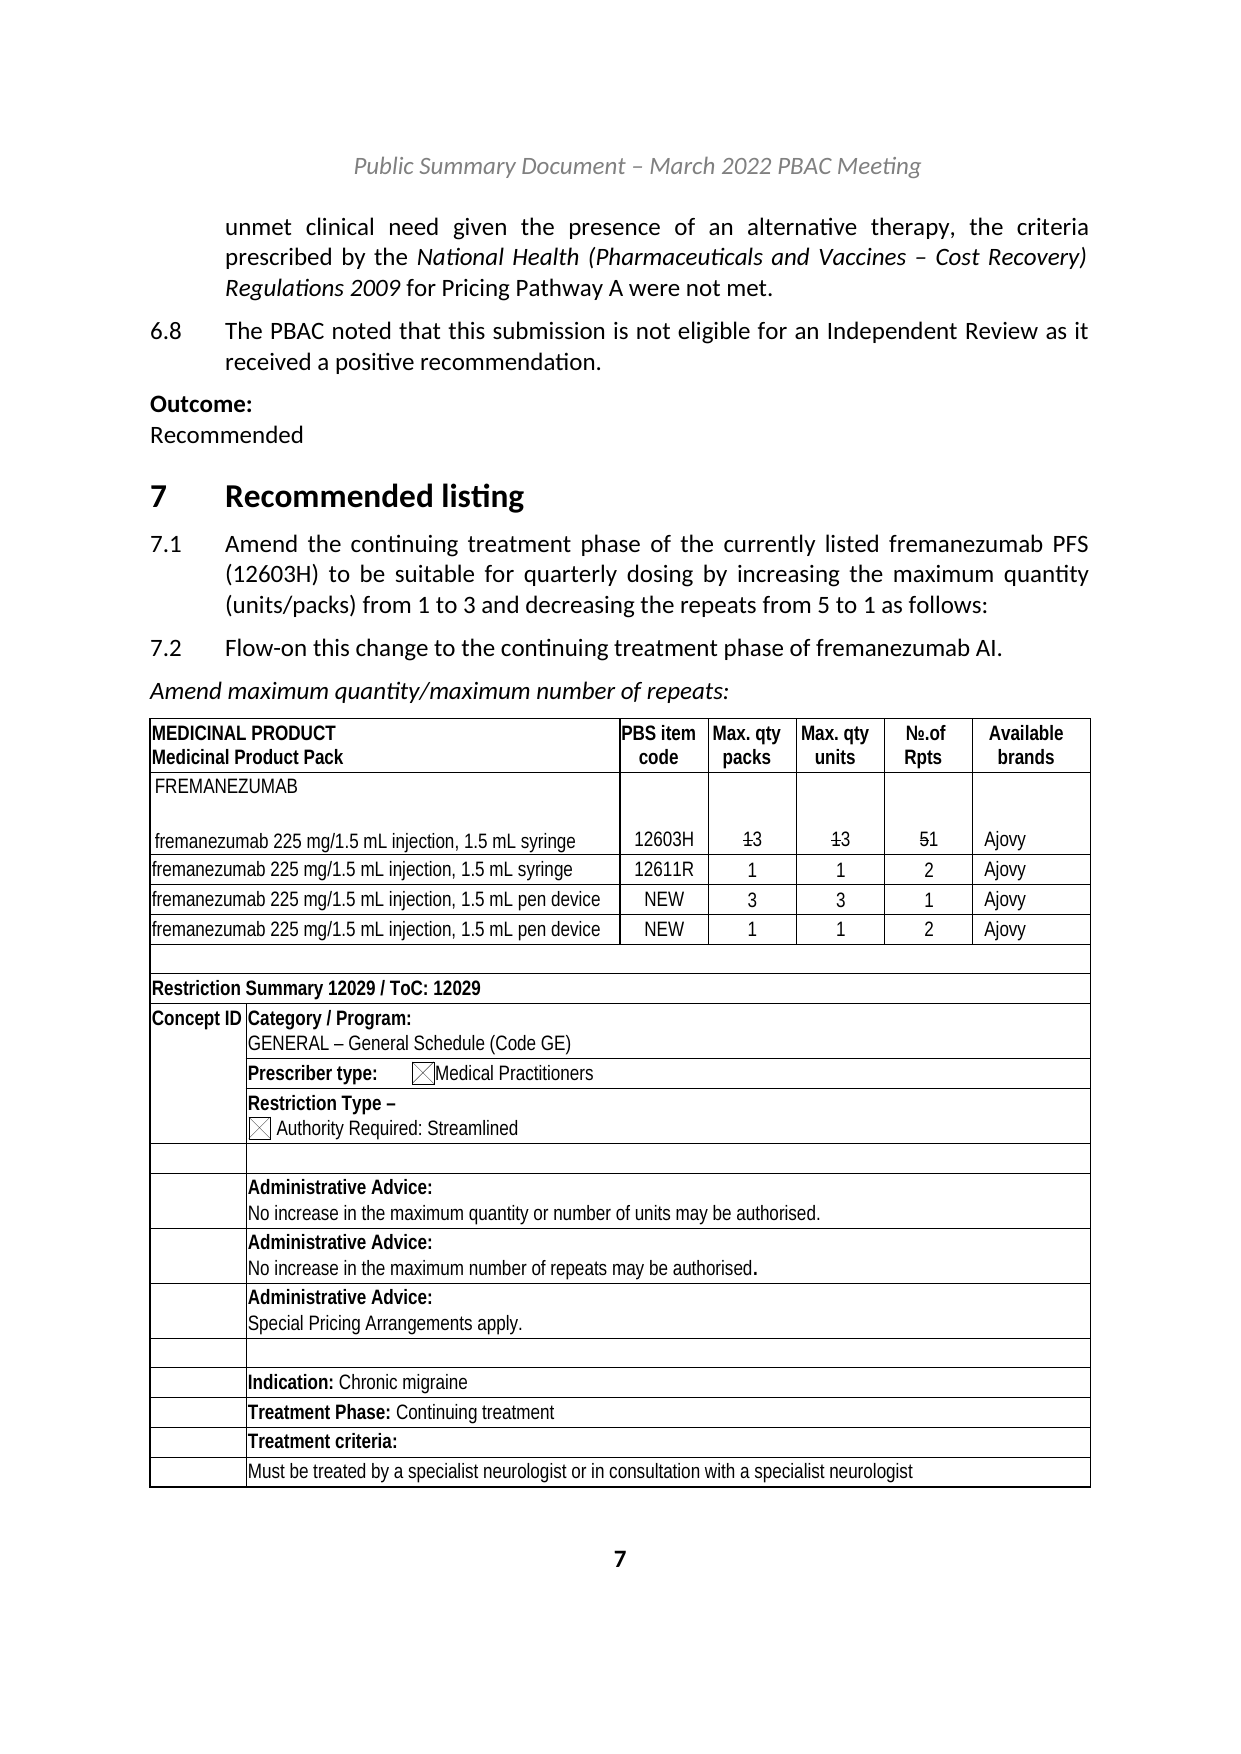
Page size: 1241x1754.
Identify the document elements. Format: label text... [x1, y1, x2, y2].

table_cell Concept ID [151, 1004, 246, 1143]
table_cell [151, 1144, 246, 1172]
table_cell Ajovy [973, 773, 1090, 854]
table_cell [151, 1428, 246, 1457]
table_cell [247, 1144, 1090, 1172]
table_cell 12611R [621, 855, 708, 884]
table_cell 51 [885, 773, 972, 854]
table_cell Ajovy [973, 915, 1090, 944]
subtitle Recommended listing [150, 475, 1090, 515]
table_cell Must be treated by a specialist neurologist or in consultation with a specialist neurologist [247, 1458, 1090, 1486]
table_header Max. qty packs [709, 719, 796, 772]
table_cell [151, 1398, 246, 1427]
table_cell 2 [885, 855, 972, 884]
text Recommended [150, 419, 1090, 450]
table_cell Prescriber type: Medical Practitioners [247, 1059, 1090, 1088]
table_header Max. qty units [797, 719, 884, 772]
table_cell Administrative Advice: No increase in the maximum number of repeats may be authorised. [247, 1229, 1090, 1283]
table_header MEDICINAL PRODUCT Medicinal Product Pack [151, 719, 619, 772]
table_cell 1 [797, 855, 884, 884]
table_cell fremanezumab 225 mg/1.5 mL injection, 1.5 mL pen device [151, 915, 619, 944]
table_cell 2 [885, 915, 972, 944]
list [150, 211, 1090, 303]
table_cell 3 [797, 885, 884, 914]
text Amend maximum quantity/maximum number of repeats: [150, 675, 1090, 706]
table_cell 13 [797, 773, 884, 854]
table_cell Category / Program: GENERAL – General Schedule (Code GE) [247, 1004, 1090, 1058]
table_cell fremanezumab 225 mg/1.5 mL injection, 1.5 mL syringe [151, 855, 619, 884]
table_cell Administrative Advice: No increase in the maximum quantity or number of units may be authorised. [247, 1174, 1090, 1228]
table_cell Ajovy [973, 855, 1090, 884]
table_cell FREMANEZUMAB fremanezumab 225 mg/1.5 mL injection, 1.5 mL syringe [151, 773, 619, 854]
table_cell [151, 1229, 246, 1283]
text The PBAC noted that this submission is not eligible for an Independent Review as it received a positive recommendation. [150, 315, 1090, 376]
table_cell 3 [709, 885, 796, 914]
table_cell 12603H [621, 773, 708, 854]
table_cell Ajovy [973, 885, 1090, 914]
table_cell fremanezumab 225 mg/1.5 mL injection, 1.5 mL pen device [151, 885, 619, 914]
table_cell 1 [885, 885, 972, 914]
table_cell Administrative Advice: Special Pricing Arrangements apply. [247, 1284, 1090, 1338]
table_cell [151, 1174, 246, 1228]
table_header Available brands [973, 719, 1090, 772]
table_header PBS item code [621, 719, 708, 772]
table_cell Restriction Summary 12029 / ToC: 12029 [151, 974, 1090, 1003]
table_cell [151, 1284, 246, 1338]
text Outcome: [150, 389, 1090, 419]
table_cell Indication: Chronic migraine [247, 1368, 1090, 1397]
table_cell [151, 1458, 246, 1486]
table_cell NEW [621, 885, 708, 914]
table_cell NEW [621, 915, 708, 944]
table_cell [151, 945, 1090, 973]
table_cell 1 [709, 855, 796, 884]
table_cell 1 [797, 915, 884, 944]
table_cell [247, 1339, 1090, 1367]
table_cell 13 [709, 773, 796, 854]
table_cell 1 [709, 915, 796, 944]
table_cell Treatment Phase: Continuing treatment [247, 1398, 1090, 1427]
table_cell Restriction Type – Authority Required: Streamlined [247, 1089, 1090, 1143]
table_header №.of Rpts [885, 719, 972, 772]
table_cell [151, 1339, 246, 1367]
list Flow-on this change to the continuing treatment phase of fremanezumab AI. [150, 632, 1090, 662]
table_cell Treatment criteria: [247, 1428, 1090, 1457]
list Amend the continuing treatment phase of the currently listed fremanezumab PFS (12603H) to be suitable for quarterly dosing by increasing the maximum quantity (units/packs) from 1 to 3 and decreasing the repeats from 5 to 1 as follows: [150, 528, 1090, 619]
table_cell [151, 1368, 246, 1397]
